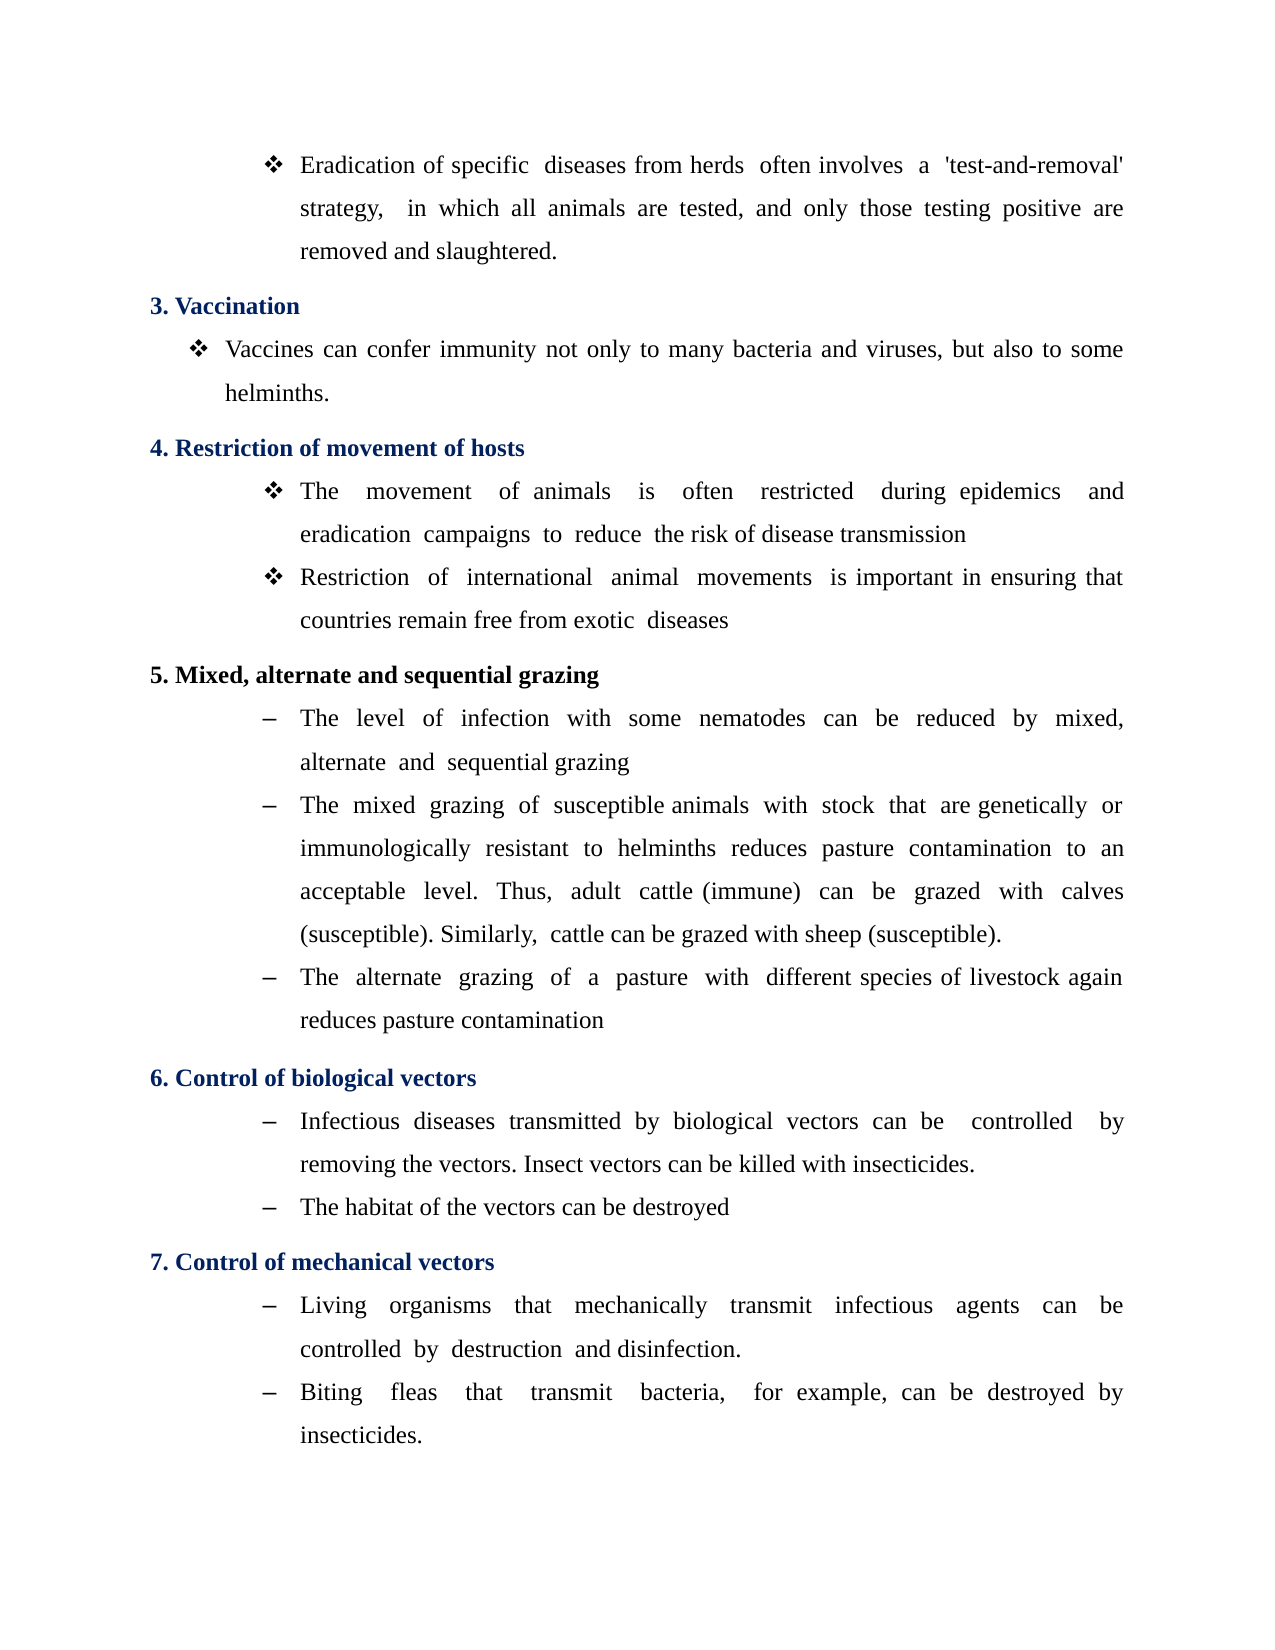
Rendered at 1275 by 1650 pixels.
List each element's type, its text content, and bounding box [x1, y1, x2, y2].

list The habitat of the vectors can be destroyed [262, 1192, 1125, 1221]
text 7. Control of mechanical vectors [150, 1247, 1125, 1276]
text 5. Mixed, alternate and sequential grazing [150, 660, 1125, 689]
list Living organisms that mechanically transmit infectious agents can be controlled by destruction and disinfection. [262, 1291, 1125, 1362]
list The movement of animals is often restricted during epidemics and eradication campaigns to reduce the risk of disease transmission [262, 476, 1125, 548]
list Eradication of specific diseases from herds often involves a 'test-and-removal' strategy, in which all animals are tested, and only those testing positive are removed and slaughtered. [262, 150, 1125, 265]
list Restriction of international animal movements is important in ensuring that countries remain free from exotic diseases [262, 562, 1125, 634]
list The mixed grazing of susceptible animals with stock that are genetically or immunologically resistant to helminths reduces pasture contamination to an acceptable level. Thus, adult cattle (immune) can be grazed with calves (susceptible). Similarly, cattle can be grazed with sheep (susceptible). [262, 790, 1125, 948]
text 3. Vaccination [150, 291, 1125, 320]
list Vaccines can confer immunity not only to many bacteria and viruses, but also to some helminths. [187, 334, 1125, 406]
list Infectious diseases transmitted by biological vectors can be controlled by removing the vectors. Insect vectors can be killed with insecticides. [262, 1106, 1125, 1178]
text 4. Restriction of movement of hosts [150, 433, 1125, 461]
list Biting fleas that transmit bacteria, for example, can be destroyed by insecticides. [262, 1377, 1125, 1449]
list The alternate grazing of a pasture with different species of livestock again reduces pasture contamination [262, 962, 1125, 1034]
text 6. Control of biological vectors [150, 1063, 1125, 1091]
list The level of infection with some nematodes can be reduced by mixed, alternate and sequential grazing [262, 703, 1125, 775]
